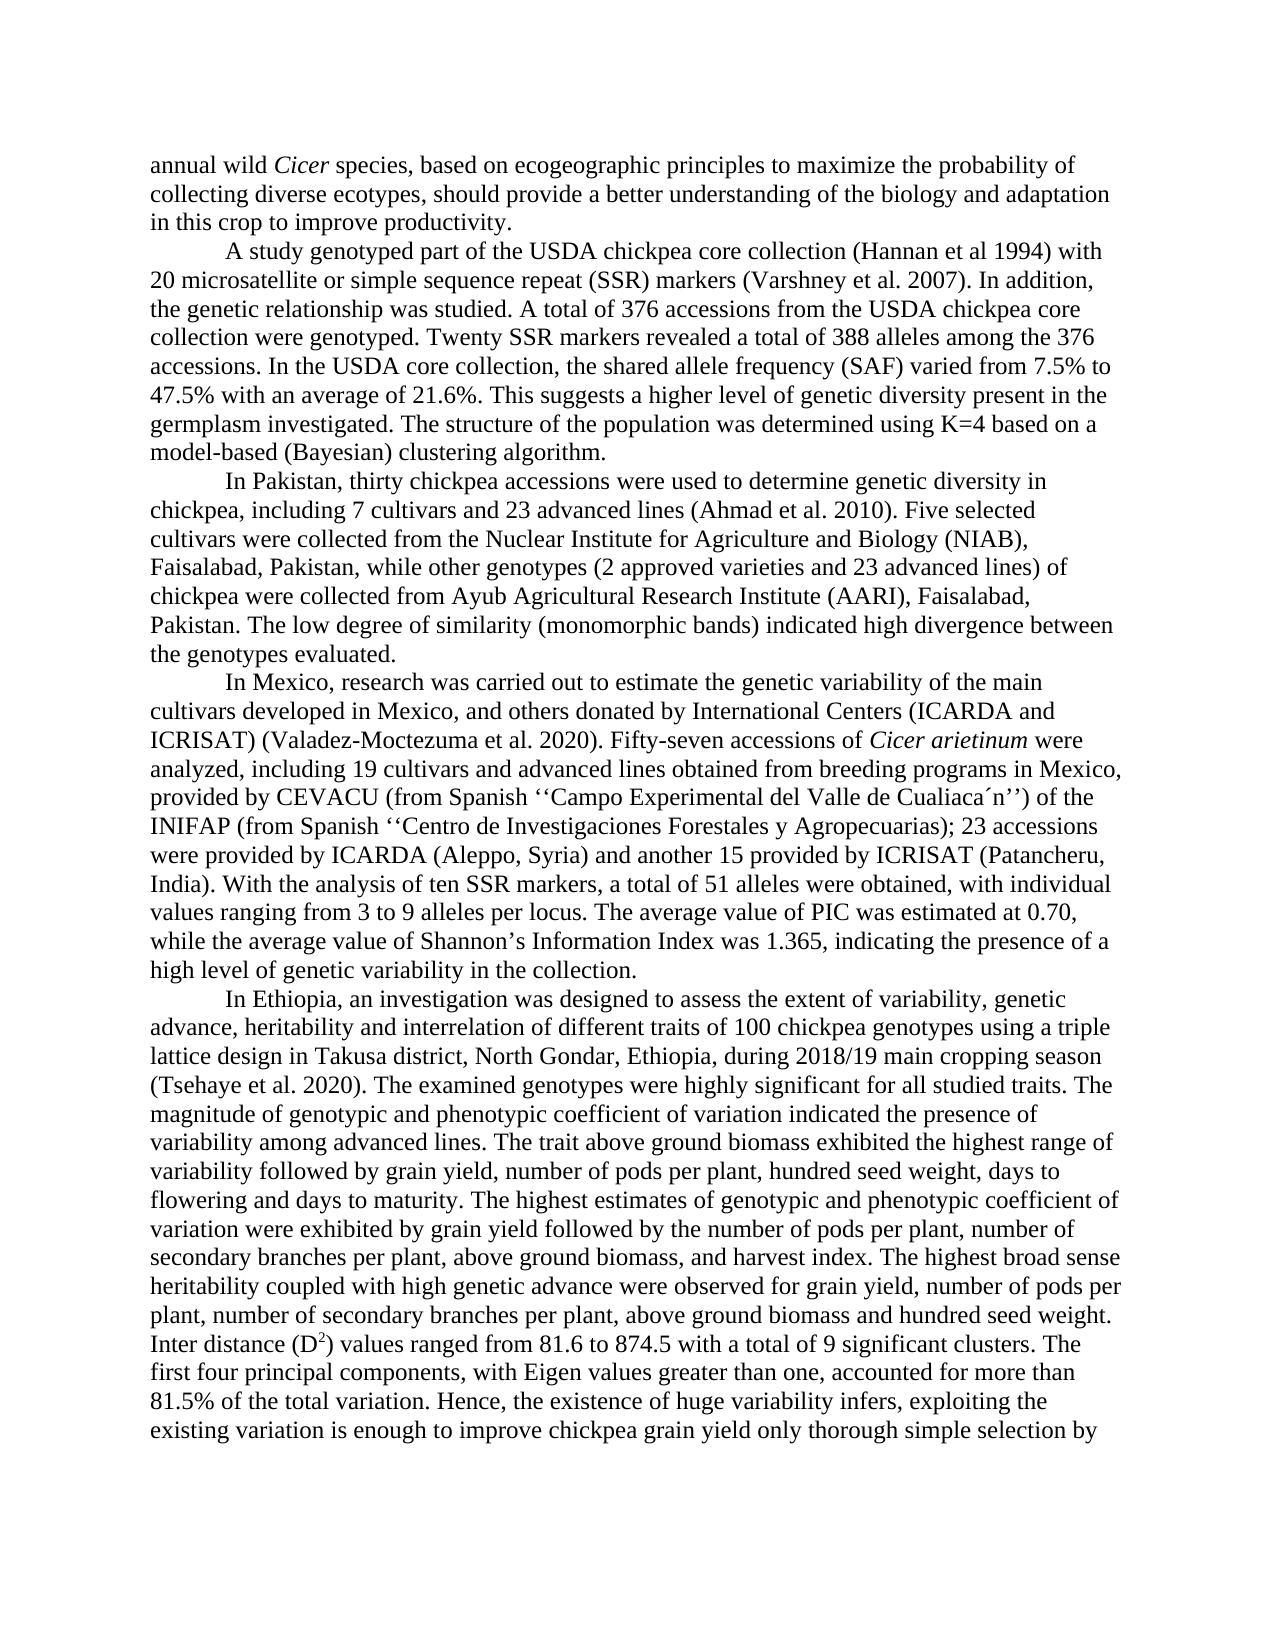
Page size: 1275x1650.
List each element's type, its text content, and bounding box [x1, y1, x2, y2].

text In Pakistan, thirty chickpea accessions were used to determine genetic diversity in chickpea, including 7 cultivars and 23 advanced lines (Ahmad et al. 2010). Five selected cultivars were collected from the Nuclear Institute for Agriculture and Biology (NIAB), Faisalabad, Pakistan, while other genotypes (2 approved varieties and 23 advanced lines) of chickpea were collected from Ayub Agricultural Research Institute (AARI), Faisalabad, Pakistan. The low degree of similarity (monomorphic bands) indicated high divergence between the genotypes evaluated. [150, 466, 1125, 667]
text In Mexico, research was carried out to estimate the genetic variability of the main cultivars developed in Mexico, and others donated by International Centers (ICARDA and ICRISAT) (Valadez-Moctezuma et al. 2020). Fifty-seven accessions of Cicer arietinum were analyzed, including 19 cultivars and advanced lines obtained from breeding programs in Mexico, provided by CEVACU (from Spanish ‘‘Campo Experimental del Valle de Cualiaca´n’’) of the INIFAP (from Spanish ‘‘Centro de Investigaciones Forestales y Agropecuarias); 23 accessions were provided by ICARDA (Aleppo, Syria) and another 15 provided by ICRISAT (Patancheru, India). With the analysis of ten SSR markers, a total of 51 alleles were obtained, with individual values ranging from 3 to 9 alleles per locus. The average value of PIC was estimated at 0.70, while the average value of Shannon’s Information Index was 1.365, indicating the presence of a high level of genetic variability in the collection. [150, 667, 1125, 984]
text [150, 984, 1125, 1444]
text A study genotyped part of the USDA chickpea core collection (Hannan et al 1994) with 20 microsatellite or simple sequence repeat (SSR) markers (Varshney et al. 2007). In addition, the genetic relationship was studied. A total of 376 accessions from the USDA chickpea core collection were genotyped. Twenty SSR markers revealed a total of 388 alleles among the 376 accessions. In the USDA core collection, the shared allele frequency (SAF) varied from 7.5% to 47.5% with an average of 21.6%. This suggests a higher level of genetic diversity present in the germplasm investigated. The structure of the population was determined using K=4 based on a model-based (Bayesian) clustering algorithm. [150, 236, 1125, 466]
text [150, 150, 1125, 236]
